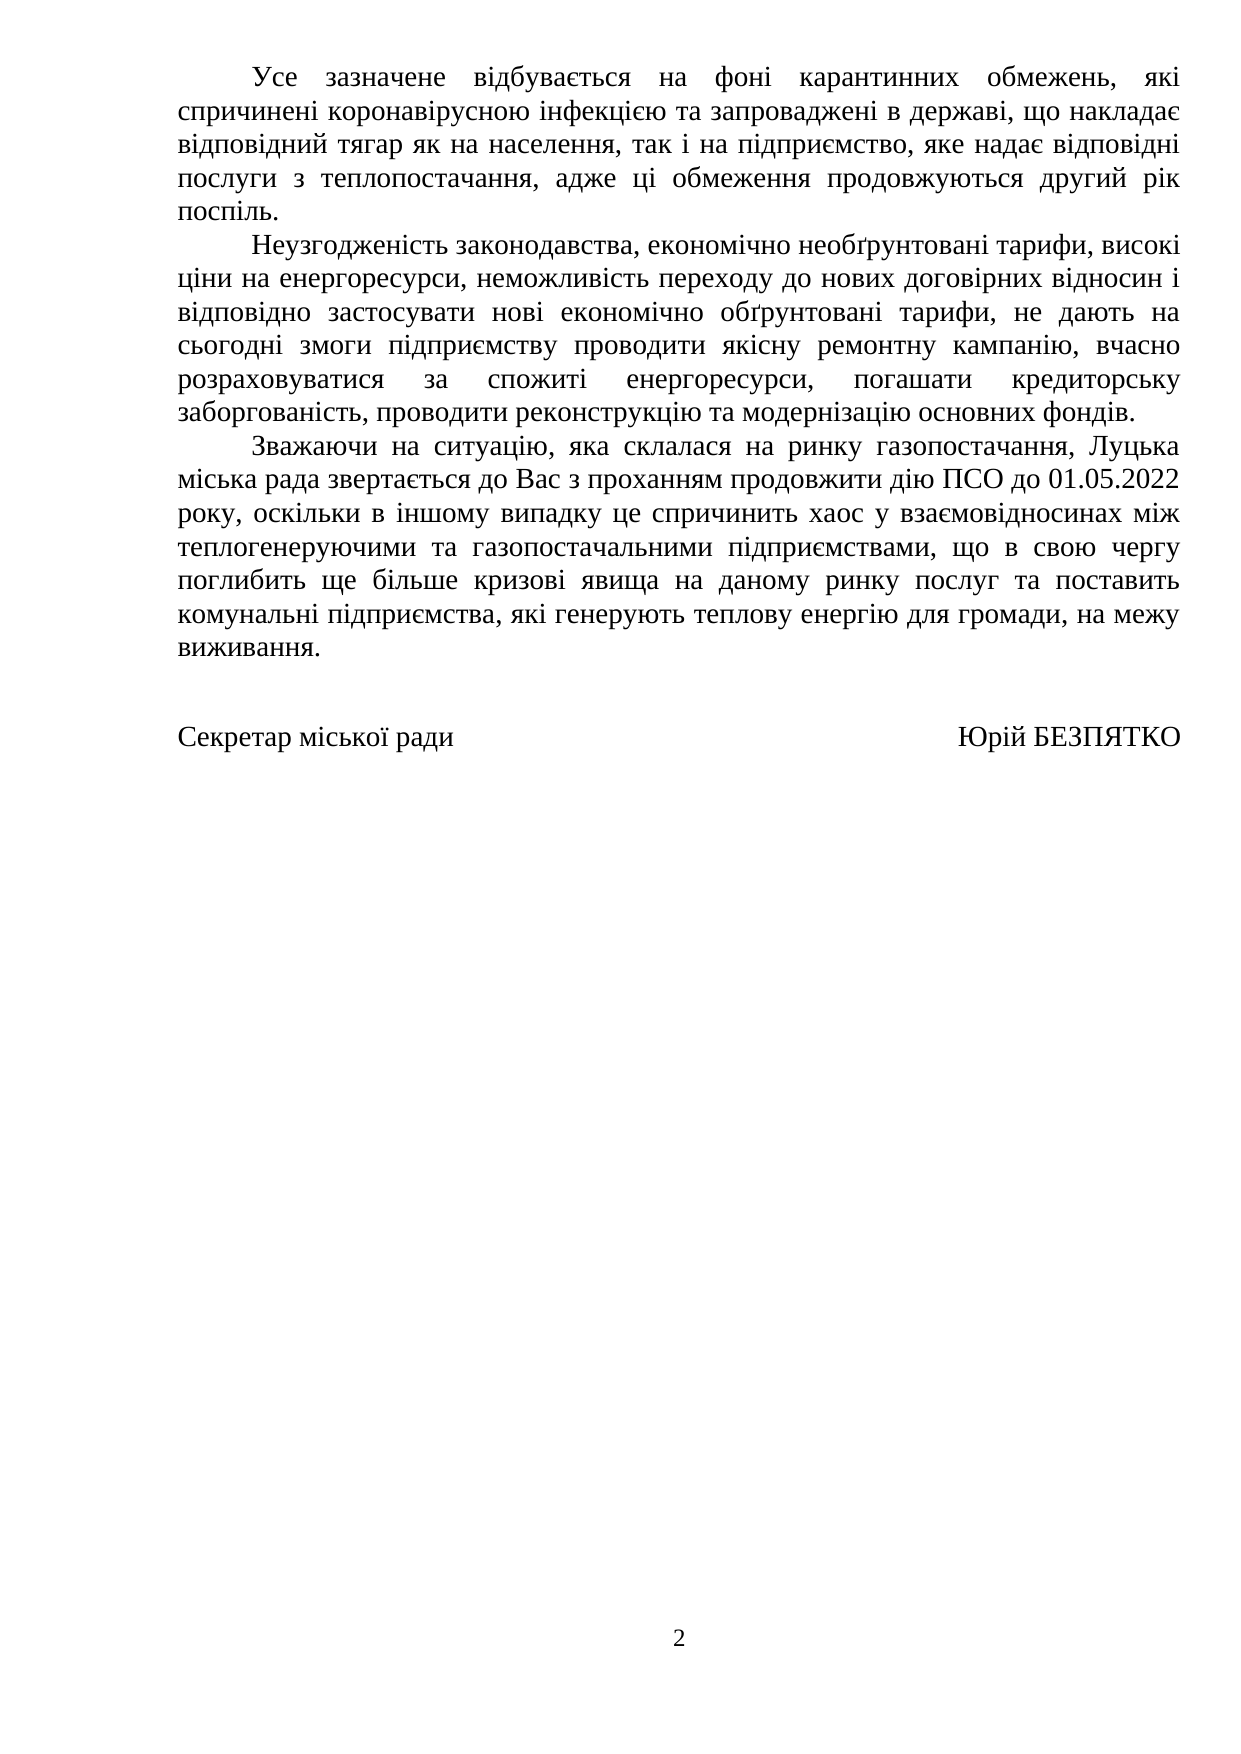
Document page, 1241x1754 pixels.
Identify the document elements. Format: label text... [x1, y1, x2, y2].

table_header Юрій БЕЗПЯТКО [679, 719, 1192, 771]
text Зважаючи на ситуацію, яка склалася на ринку газопостачання, Луцька міська рада звертається до Вас з проханням продовжити дію ПСО до 01.05.2022 року, оскільки в іншому випадку це спричинить хаос у взаємовідносинах між теплогенеруючими та газопостачальними підприємствами, що в свою чергу поглибить ще більше кризові явища на даному ринку послуг та поставить комунальні підприємства, які генерують теплову енергію для громади, на межу виживання. [177, 428, 1181, 663]
text Усе зазначене відбувається на фоні карантинних обмежень, які спричинені коронавірусною інфекцією та запроваджені в державі, що накладає відповідний тягар як на населення, так і на підприємство, яке надає відповідні послуги з теплопостачання, адже ці обмеження продовжуються другий рік поспіль. [177, 59, 1181, 227]
table_header Секретар міської ради [166, 719, 679, 771]
text Неузгодженість законодавства, економічно необґрунтовані тарифи, високі ціни на енергоресурси, неможливість переходу до нових договірних відносин і відповідно застосувати нові економічно обґрунтовані тарифи, не дають на сьогодні змоги підприємству проводити якісну ремонтну кампанію, вчасно розраховуватися за спожиті енергоресурси, погашати кредиторську заборгованість, проводити реконструкцію та модернізацію основних фондів. [177, 227, 1181, 428]
